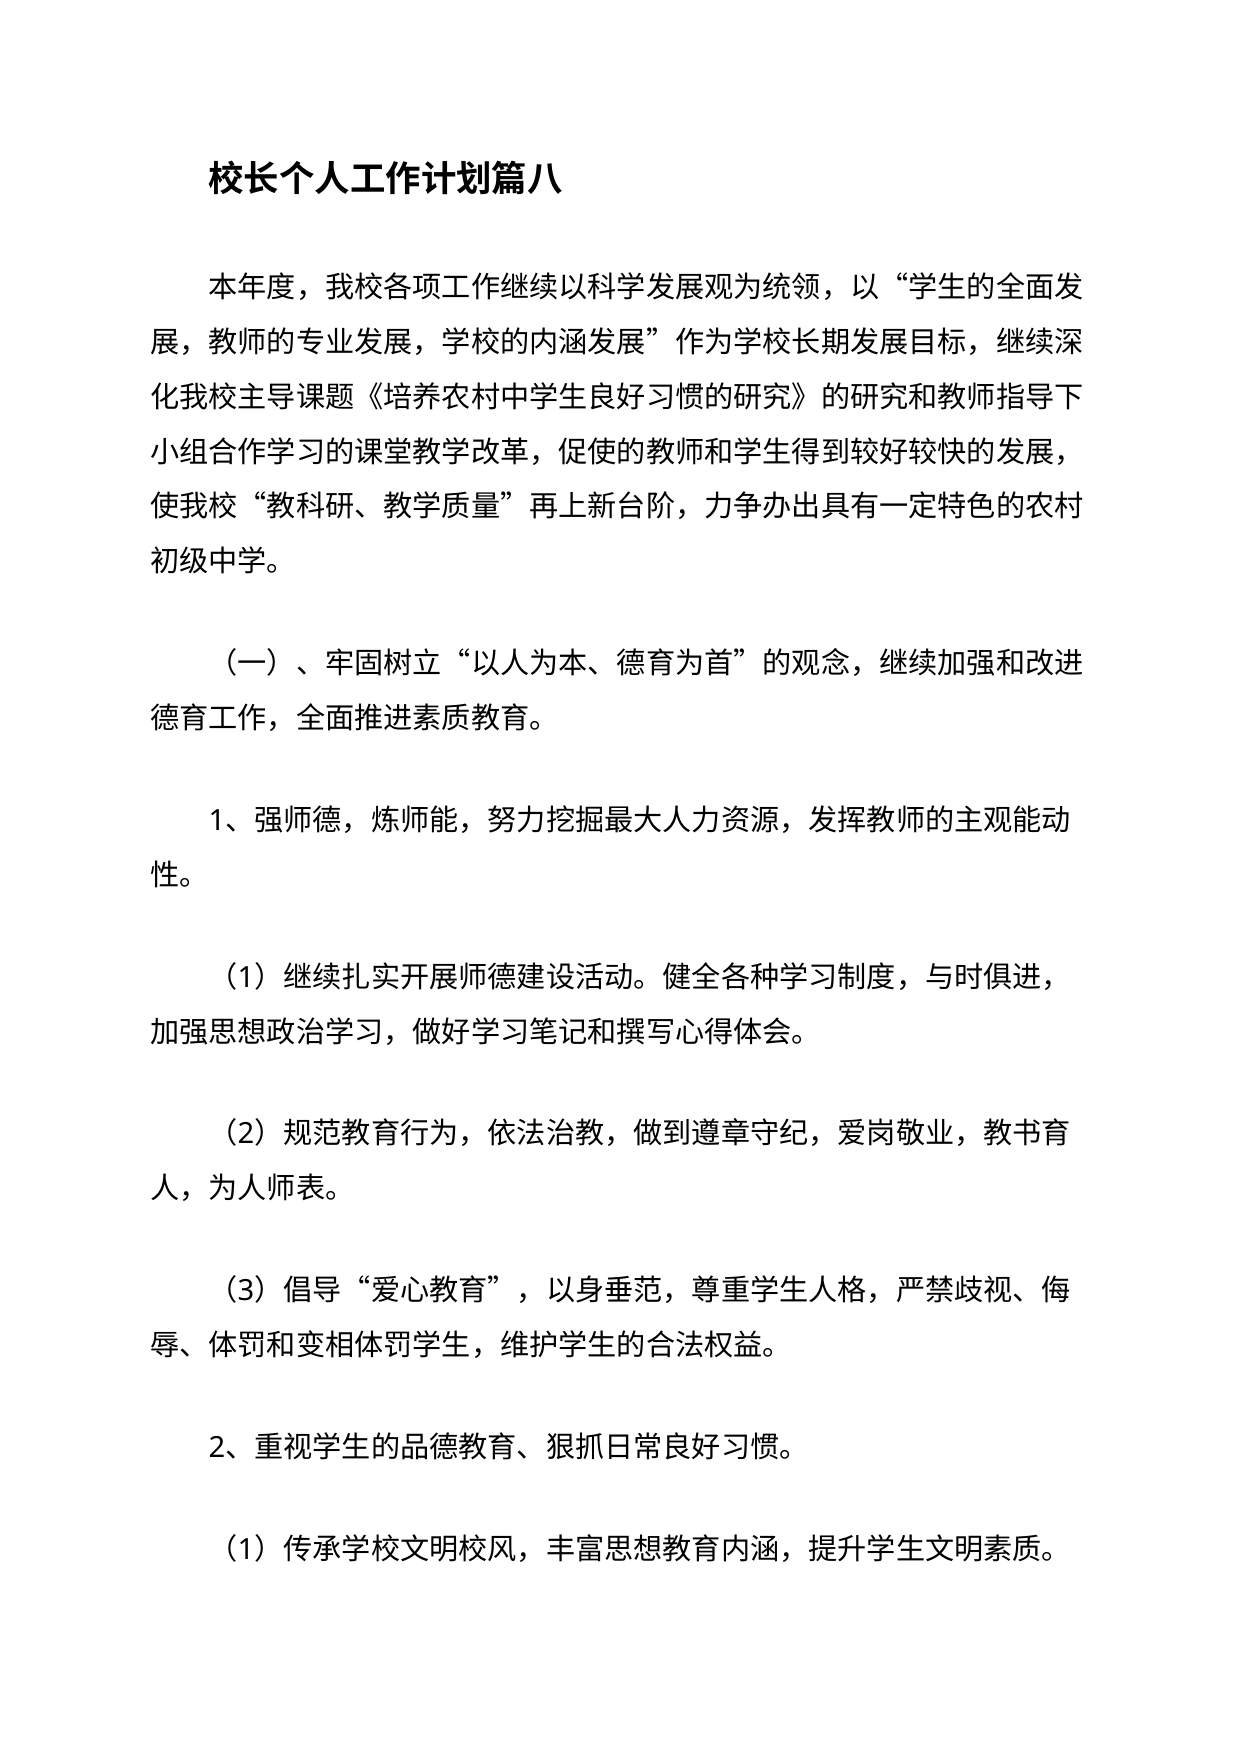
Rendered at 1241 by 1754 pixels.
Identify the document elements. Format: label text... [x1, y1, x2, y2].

text （一）、牢固树立“以人为本、德育为首”的观念，继续加强和改进德育工作，全面推进素质教育。 [150, 640, 1090, 737]
text 校长个人工作计划篇八 [150, 150, 1090, 201]
text （1）继续扎实开展师德建设活动。健全各种学习制度，与时俱进，加强思想政治学习，做好学习笔记和撰写心得体会。 [150, 953, 1090, 1050]
text （2）规范教育行为，依法治教，做到遵章守纪，爱岗敬业，教书育人，为人师表。 [150, 1110, 1090, 1207]
text 2、重视学生的品德教育、狠抓日常良好习惯。 [150, 1423, 1090, 1466]
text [150, 1525, 1090, 1568]
text 本年度，我校各项工作继续以科学发展观为统领，以“学生的全面发展，教师的专业发展，学校的内涵发展”作为学校长期发展目标，继续深化我校主导课题《培养农村中学生良好习惯的研究》的研究和教师指导下小组合作学习的课堂教学改革，促使的教师和学生得到较好较快的发展，使我校“教科研、教学质量”再上新台阶，力争办出具有一定特色的农村初级中学。 [150, 263, 1090, 580]
text 1、强师德，炼师能，努力挖掘最大人力资源，发挥教师的主观能动性。 [150, 796, 1090, 894]
text （3）倡导“爱心教育”，以身垂范，尊重学生人格，严禁歧视、侮辱、体罚和变相体罚学生，维护学生的合法权益。 [150, 1267, 1090, 1364]
